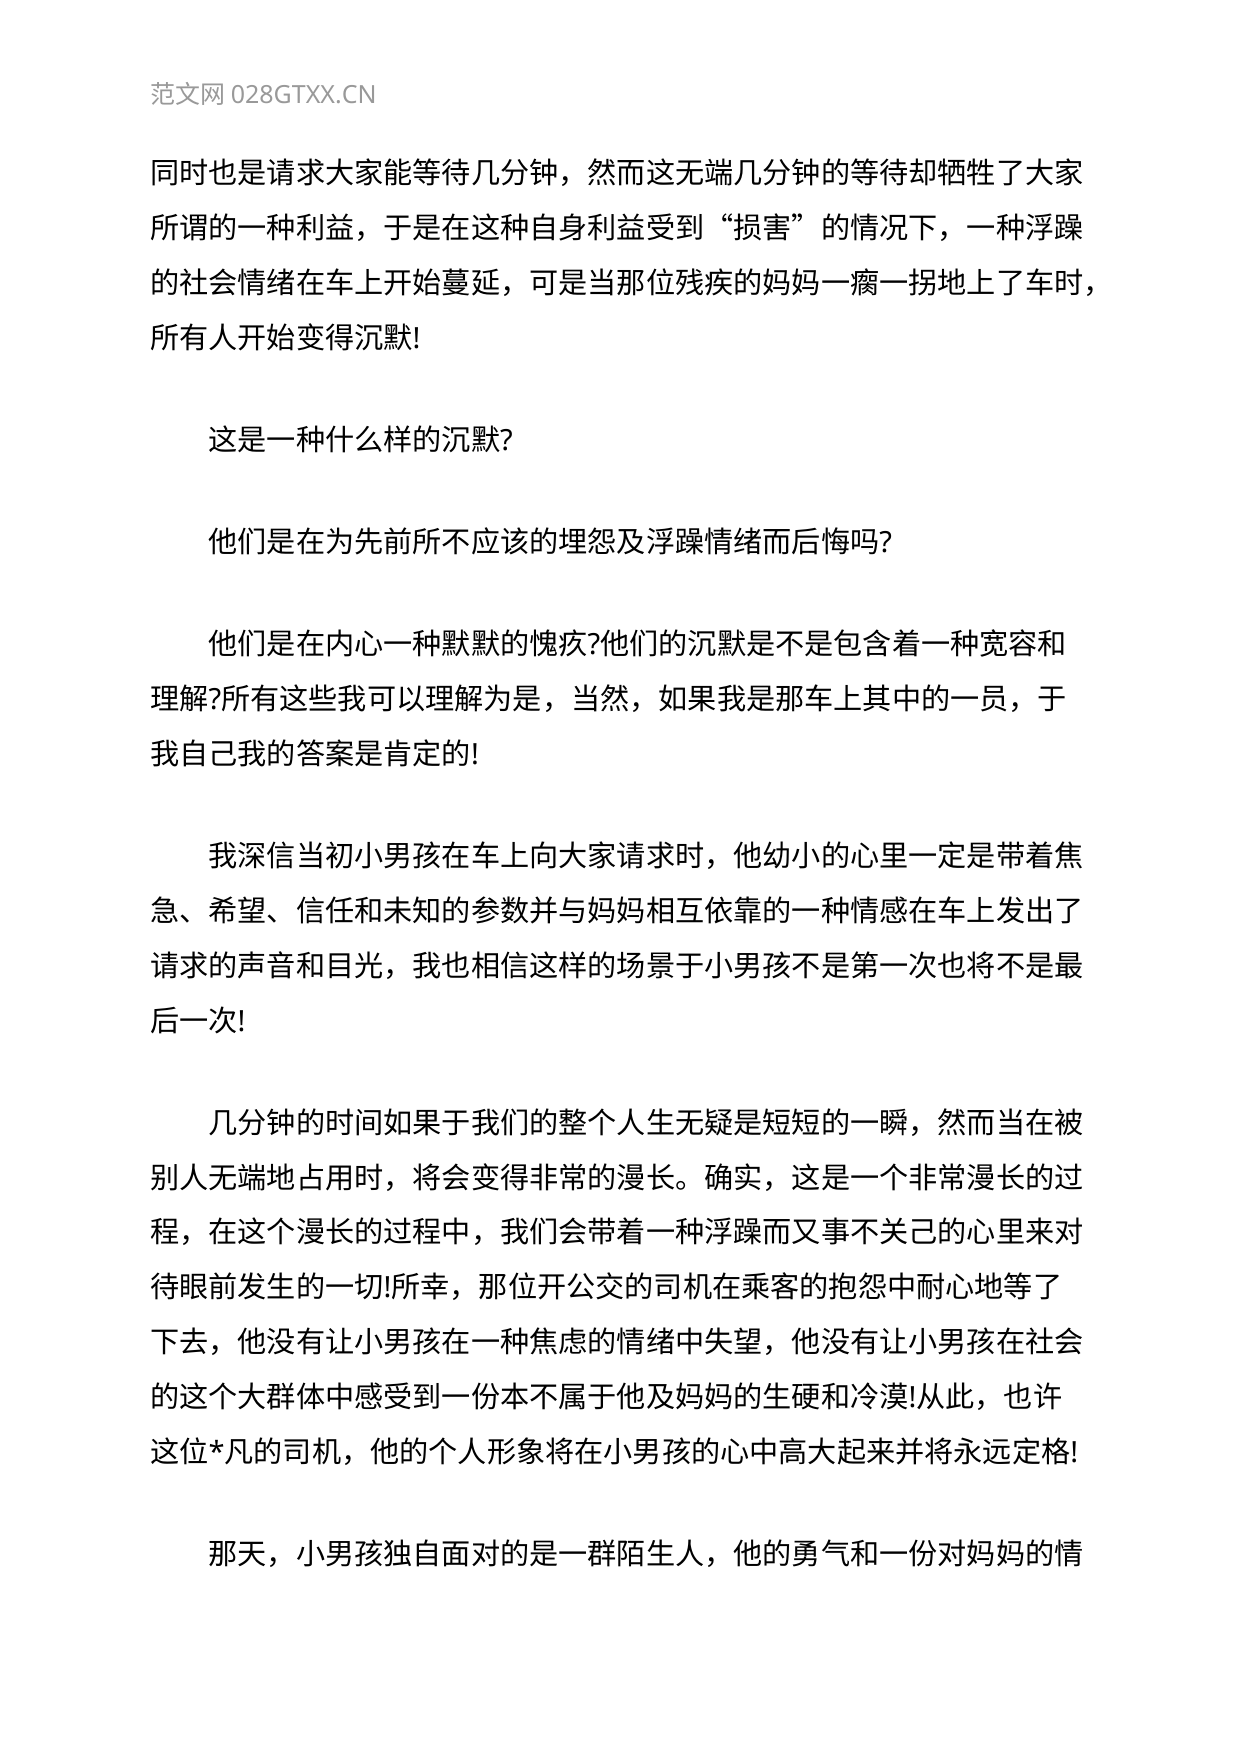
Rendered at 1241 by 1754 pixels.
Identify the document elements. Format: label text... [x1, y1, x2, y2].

text 他们是在内心一种默默的愧疚?他们的沉默是不是包含着一种宽容和理解?所有这些我可以理解为是，当然，如果我是那车上其中的一员，于我自己我的答案是肯定的! [150, 621, 1090, 773]
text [150, 1531, 1090, 1573]
text 几分钟的时间如果于我们的整个人生无疑是短短的一瞬，然而当在被别人无端地占用时，将会变得非常的漫长。确实，这是一个非常漫长的过程，在这个漫长的过程中，我们会带着一种浮躁而又事不关己的心里来对待眼前发生的一切!所幸，那位开公交的司机在乘客的抱怨中耐心地等了下去，他没有让小男孩在一种焦虑的情绪中失望，他没有让小男孩在社会的这个大群体中感受到一份本不属于他及妈妈的生硬和冷漠!从此，也许这位*凡的司机，他的个人形象将在小男孩的心中高大起来并将永远定格! [150, 1099, 1090, 1471]
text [150, 150, 1090, 357]
text 他们是在为先前所不应该的埋怨及浮躁情绪而后悔吗? [150, 519, 1090, 561]
text 我深信当初小男孩在车上向大家请求时，他幼小的心里一定是带着焦急、希望、信任和未知的参数并与妈妈相互依靠的一种情感在车上发出了请求的声音和目光，我也相信这样的场景于小男孩不是第一次也将不是最后一次! [150, 833, 1090, 1040]
text 这是一种什么样的沉默? [150, 417, 1090, 459]
